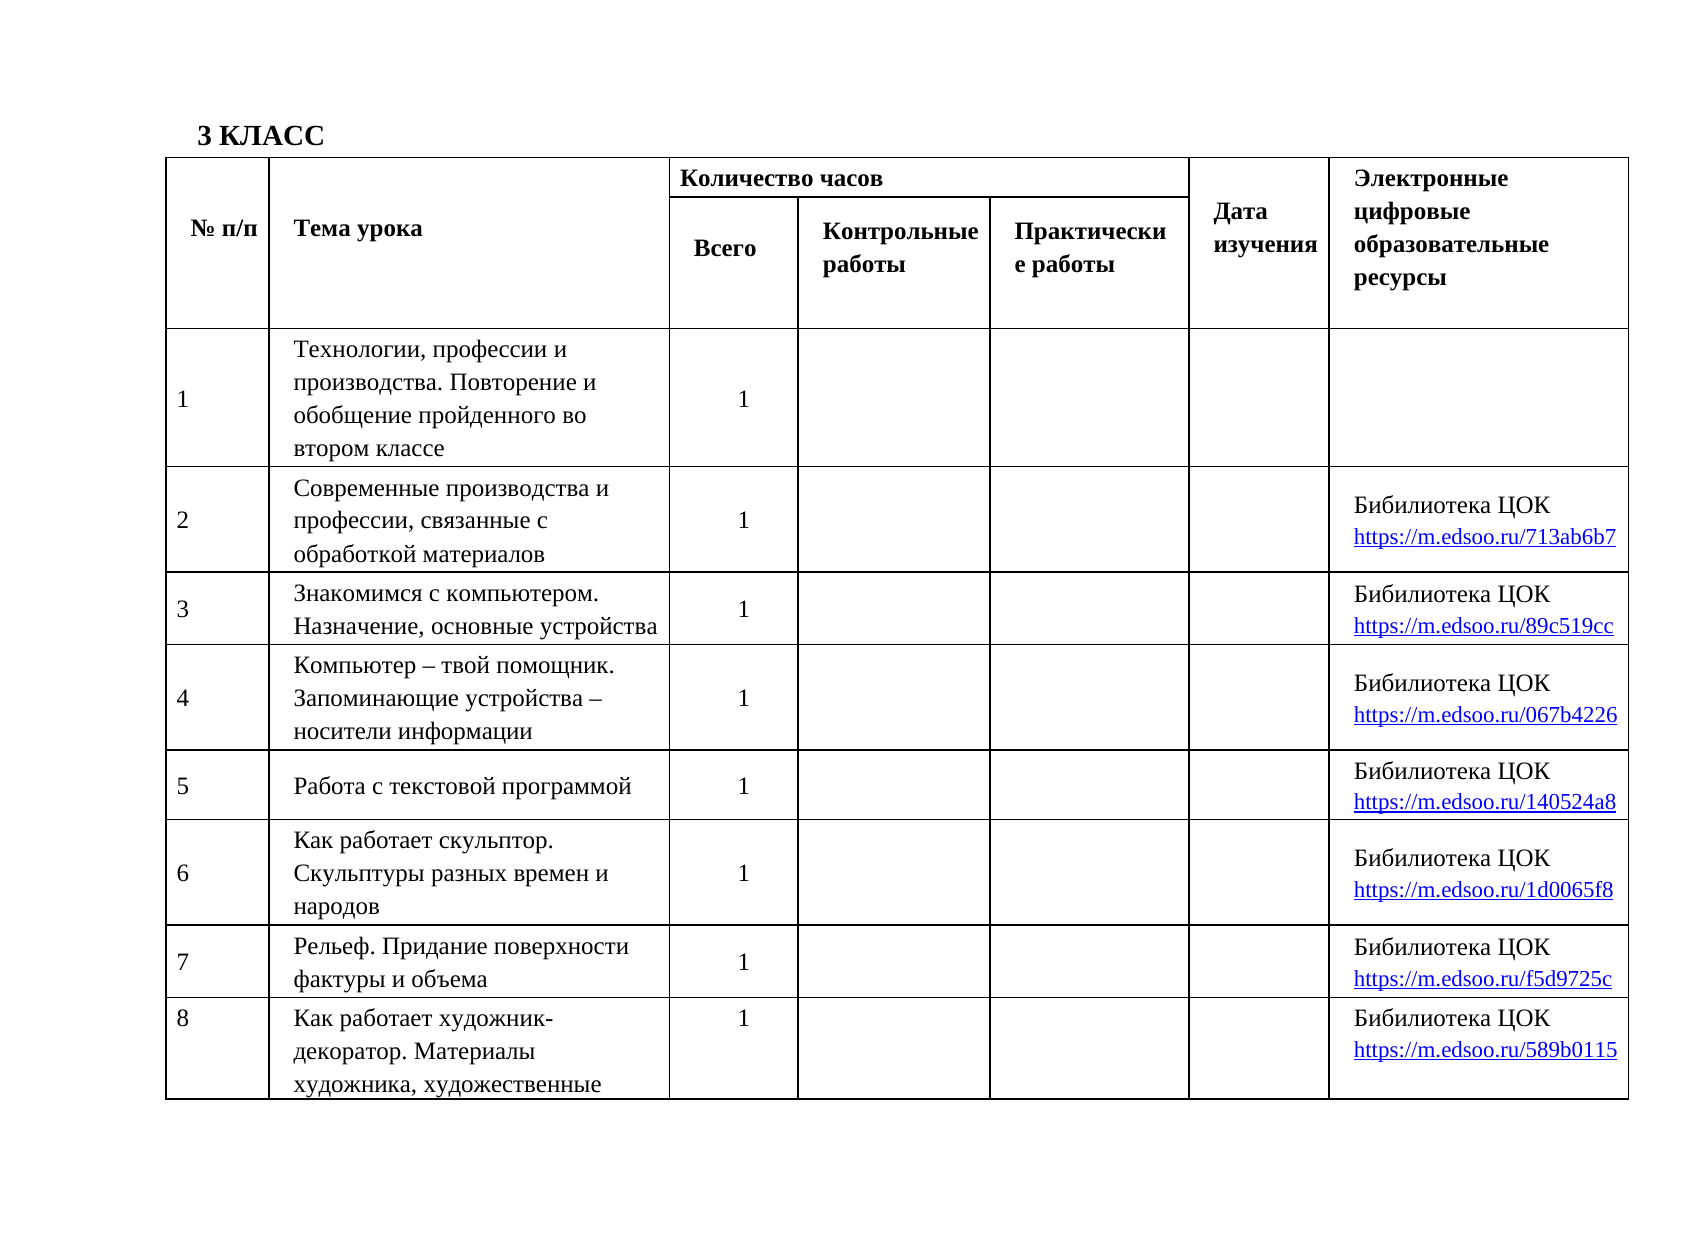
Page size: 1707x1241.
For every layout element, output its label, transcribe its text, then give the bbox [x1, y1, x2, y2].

table_header Тема урока [270, 158, 669, 327]
table_cell [1190, 573, 1328, 644]
text 3 КЛАСС [190, 118, 1618, 152]
table_cell [991, 645, 1188, 749]
table_cell [991, 467, 1188, 571]
table_cell 1 [167, 329, 268, 466]
table_cell Рельеф. Придание поверхности фактуры и объема [270, 926, 669, 996]
table_cell Работа с текстовой программой [270, 751, 669, 819]
table_cell [1190, 467, 1328, 571]
table_cell 1 [670, 645, 797, 749]
table_cell [1190, 998, 1328, 1098]
table_cell 3 [167, 573, 268, 644]
table_cell 4 [167, 645, 268, 749]
table_cell 1 [670, 467, 797, 571]
table_cell 1 [670, 926, 797, 996]
table_cell Контрольные работы [799, 198, 989, 327]
table_cell [991, 573, 1188, 644]
table_cell 6 [167, 820, 268, 924]
table_cell [799, 329, 989, 466]
table_cell [1330, 329, 1628, 466]
table_cell [1190, 329, 1328, 466]
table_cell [270, 998, 669, 1098]
table_header Количество часов [670, 158, 1188, 196]
table_cell [799, 467, 989, 571]
table_cell Знакомимся с компьютером. Назначение, основные устройства [270, 573, 669, 644]
table_cell [991, 926, 1188, 996]
table_cell [799, 998, 989, 1098]
table_cell [1190, 751, 1328, 819]
table_cell [799, 751, 989, 819]
table_cell Бибилиотека ЦОК https://m.edsoo.ru/140524a8 [1330, 751, 1628, 819]
table_cell [991, 820, 1188, 924]
table_cell 1 [670, 998, 797, 1098]
table_cell [799, 573, 989, 644]
table_cell [1190, 820, 1328, 924]
table_cell Компьютер – твой помощник. Запоминающие устройства – носители информации [270, 645, 669, 749]
table_cell 1 [670, 751, 797, 819]
table_cell [991, 751, 1188, 819]
table_cell [799, 645, 989, 749]
table_cell 2 [167, 467, 268, 571]
table_cell 7 [167, 926, 268, 996]
table_cell Технологии, профессии и производства. Повторение и обобщение пройденного во втором классе [270, 329, 669, 466]
table_cell Всего [670, 198, 797, 327]
table_cell 5 [167, 751, 268, 819]
table_header Электронные цифровые образовательные ресурсы [1330, 158, 1628, 327]
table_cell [1330, 998, 1628, 1098]
table_cell 8 [167, 998, 268, 1098]
table_cell [1190, 645, 1328, 749]
table_cell 1 [670, 573, 797, 644]
table_cell 1 [670, 329, 797, 466]
table_cell [991, 998, 1188, 1098]
table_cell [799, 820, 989, 924]
table_cell 1 [670, 820, 797, 924]
table_cell [991, 329, 1188, 466]
table_cell Бибилиотека ЦОК https://m.edsoo.ru/1d0065f8 [1330, 820, 1628, 924]
table_cell Бибилиотека ЦОК https://m.edsoo.ru/067b4226 [1330, 645, 1628, 749]
table_header Дата изучения [1190, 158, 1328, 327]
table_cell Бибилиотека ЦОК https://m.edsoo.ru/f5d9725c [1330, 926, 1628, 996]
table_cell Бибилиотека ЦОК https://m.edsoo.ru/89c519cc [1330, 573, 1628, 644]
table_cell Практические работы [991, 198, 1188, 327]
table_cell [1190, 926, 1328, 996]
table_header № п/п [167, 158, 268, 327]
table_cell Бибилиотека ЦОК https://m.edsoo.ru/713ab6b7 [1330, 467, 1628, 571]
table_cell Как работает скульптор. Скульптуры разных времен и народов [270, 820, 669, 924]
table_cell Современные производства и профессии, связанные с обработкой материалов [270, 467, 669, 571]
table_cell [799, 926, 989, 996]
